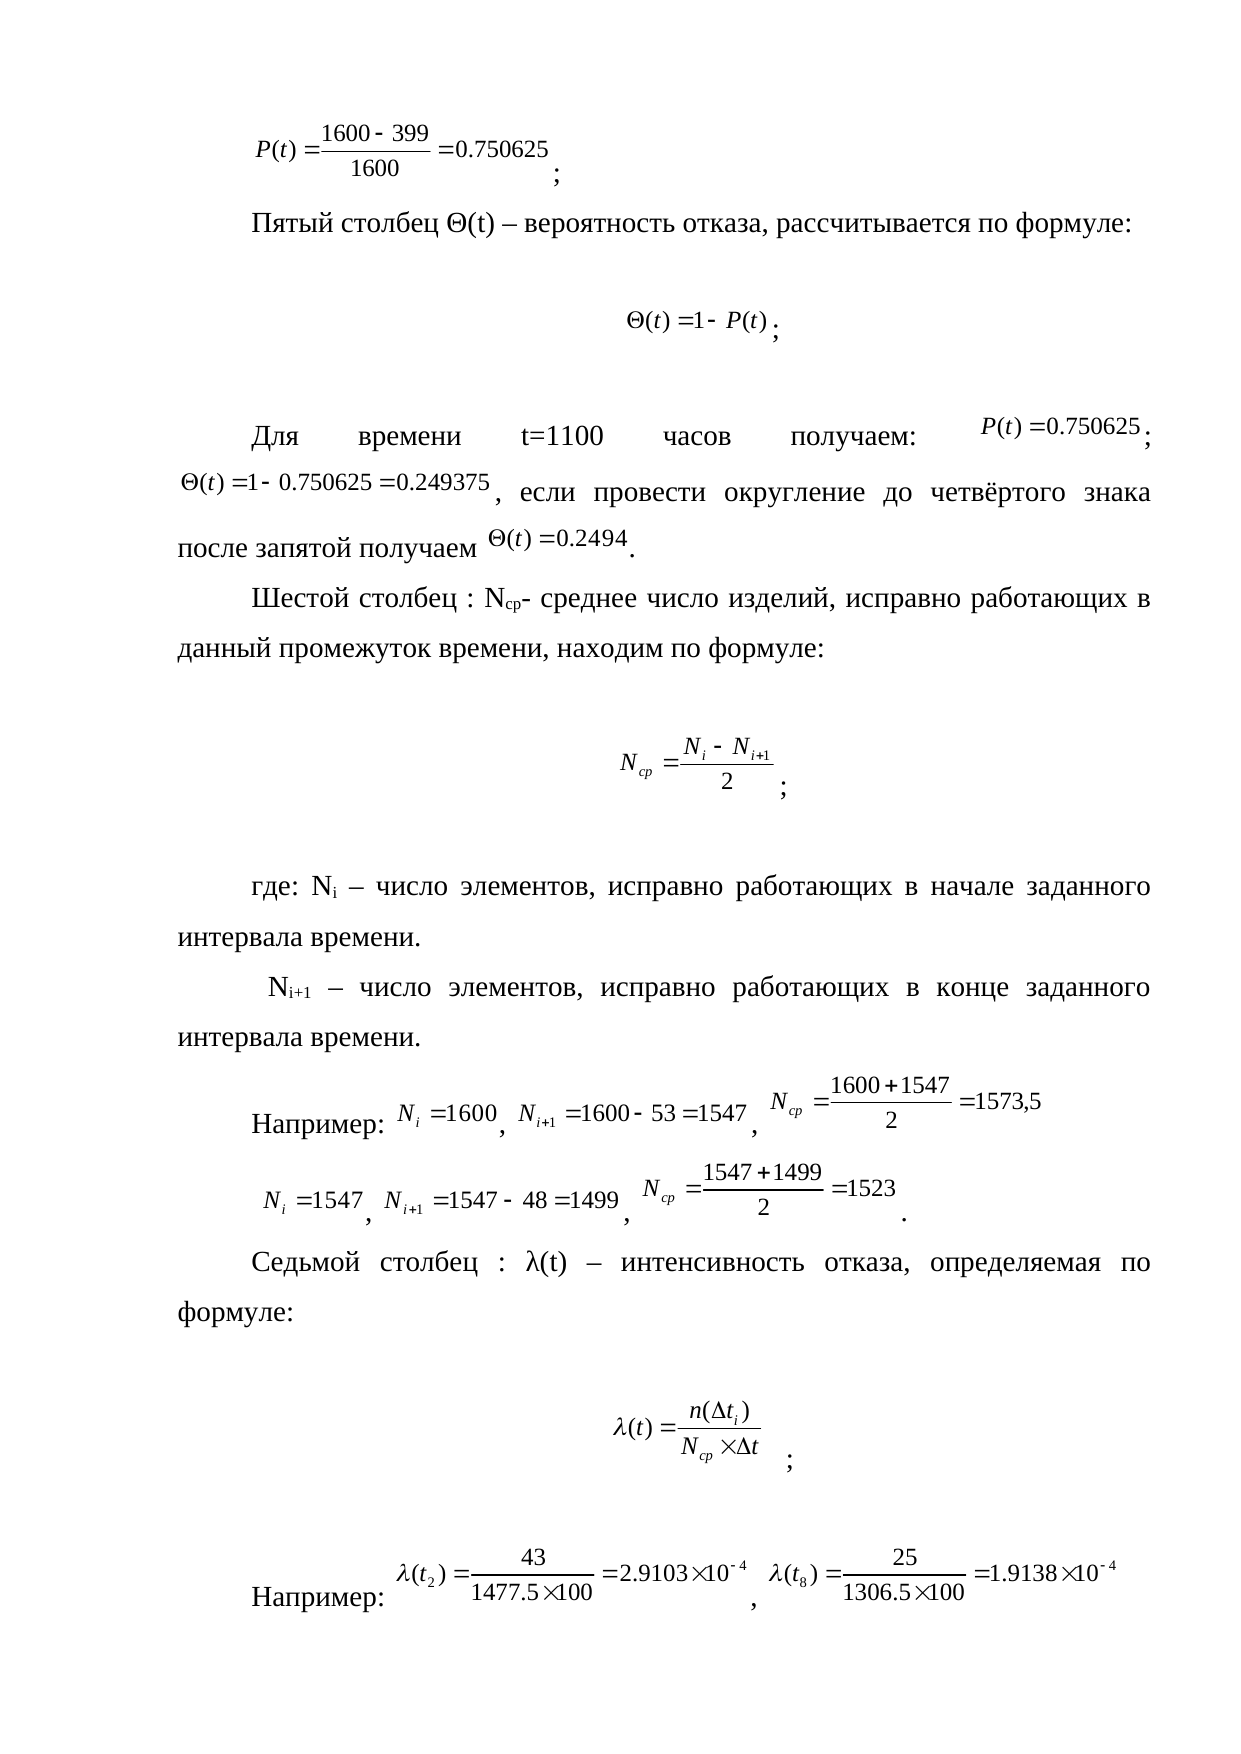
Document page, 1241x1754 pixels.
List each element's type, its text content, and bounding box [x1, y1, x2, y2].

text ; [177, 731, 1152, 801]
text ; [177, 118, 1152, 188]
text Пятый столбец Θ(t) – вероятность отказа, рассчитывается по формуле: [177, 205, 1152, 239]
text ; [177, 306, 1152, 345]
text где: Ni – число элементов, исправно работающих в начале заданного интервала времени. [177, 868, 1152, 952]
text ; [177, 1395, 1152, 1475]
text , , . [177, 1157, 1152, 1227]
text Седьмой столбец : λ(t) – интенсивность отказа, определяемая по формуле: [177, 1244, 1152, 1328]
text Например: , [177, 1542, 1152, 1612]
text Ni+1 – число элементов, исправно работающих в конце заданного интервала времени. [177, 969, 1152, 1053]
text Шестой столбец : Nср- среднее число изделий, исправно работающих в данный промежуток времени, находим по формуле: [177, 580, 1152, 664]
text Для времени t=1100 часов получаем: ; , если провести округление до четвёртого знака после запятой получаем . [177, 412, 1152, 563]
text Например: , , [177, 1070, 1152, 1140]
